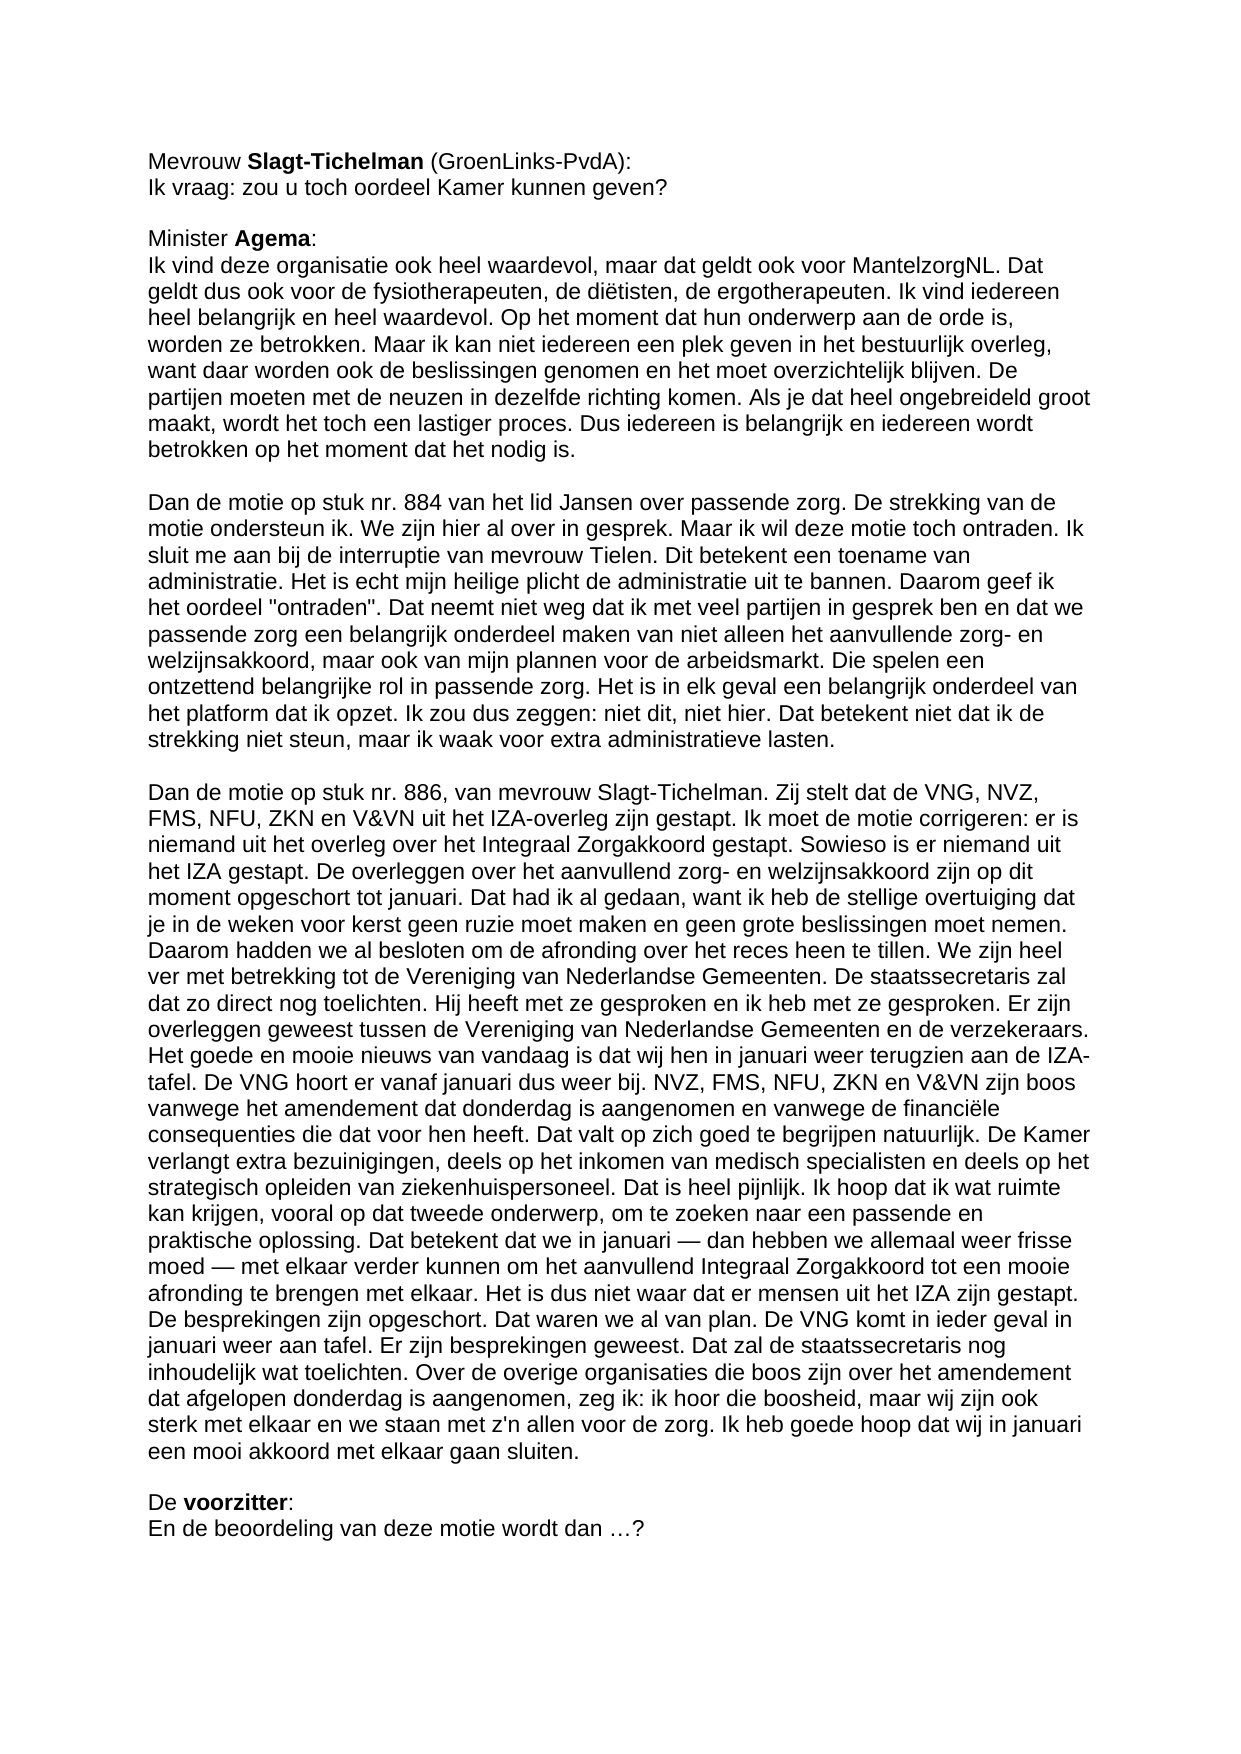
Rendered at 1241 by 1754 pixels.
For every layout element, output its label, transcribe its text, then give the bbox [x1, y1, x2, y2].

text Minister Agema: Ik vind deze organisatie ook heel waardevol, maar dat geldt ook voor MantelzorgNL. Dat geldt dus ook voor de fysiotherapeuten, de diëtisten, de ergotherapeuten. Ik vind iedereen heel belangrijk en heel waardevol. Op het moment dat hun onderwerp aan de orde is, worden ze betrokken. Maar ik kan niet iedereen een plek geven in het bestuurlijk overleg, want daar worden ook de beslissingen genomen en het moet overzichtelijk blijven. De partijen moeten met de neuzen in dezelfde richting komen. Als je dat heel ongebreideld groot maakt, wordt het toch een lastiger proces. Dus iedereen is belangrijk en iedereen wordt betrokken op het moment dat het nodig is. Dan de motie op stuk nr. 884 van het lid Jansen over passende zorg. De strekking van de motie ondersteun ik. We zijn hier al over in gesprek. Maar ik wil deze motie toch ontraden. Ik sluit me aan bij de interruptie van mevrouw Tielen. Dit betekent een toename van administratie. Het is echt mijn heilige plicht de administratie uit te bannen. Daarom geef ik het oordeel "ontraden". Dat neemt niet weg dat ik met veel partijen in gesprek ben en dat we passende zorg een belangrijk onderdeel maken van niet alleen het aanvullende zorg- en welzijnsakkoord, maar ook van mijn plannen voor de arbeidsmarkt. Die spelen een ontzettend belangrijke rol in passende zorg. Het is in elk geval een belangrijk onderdeel van het platform dat ik opzet. Ik zou dus zeggen: niet dit, niet hier. Dat betekent niet dat ik de strekking niet steun, maar ik waak voor extra administratieve lasten. Dan de motie op stuk nr. 886, van mevrouw Slagt-Tichelman. Zij stelt dat de VNG, NVZ, FMS, NFU, ZKN en V&VN uit het IZA-overleg zijn gestapt. Ik moet de motie corrigeren: er is niemand uit het overleg over het Integraal Zorgakkoord gestapt. Sowieso is er niemand uit het IZA gestapt. De overleggen over het aanvullend zorg- en welzijnsakkoord zijn op dit moment opgeschort tot januari. Dat had ik al gedaan, want ik heb de stellige overtuiging dat je in de weken voor kerst geen ruzie moet maken en geen grote beslissingen moet nemen. Daarom hadden we al besloten om de afronding over het reces heen te tillen. We zijn heel ver met betrekking tot de Vereniging van Nederlandse Gemeenten. De staatssecretaris zal dat zo direct nog toelichten. Hij heeft met ze gesproken en ik heb met ze gesproken. Er zijn overleggen geweest tussen de Vereniging van Nederlandse Gemeenten en de verzekeraars. Het goede en mooie nieuws van vandaag is dat wij hen in januari weer terugzien aan de IZA-tafel. De VNG hoort er vanaf januari dus weer bij. NVZ, FMS, NFU, ZKN en V&VN zijn boos vanwege het amendement dat donderdag is aangenomen en vanwege de financiële consequenties die dat voor hen heeft. Dat valt op zich goed te begrijpen natuurlijk. De Kamer verlangt extra bezuinigingen, deels op het inkomen van medisch specialisten en deels op het strategisch opleiden van ziekenhuispersoneel. Dat is heel pijnlijk. Ik hoop dat ik wat ruimte kan krijgen, vooral op dat tweede onderwerp, om te zoeken naar een passende en praktische oplossing. Dat betekent dat we in januari — dan hebben we allemaal weer frisse moed — met elkaar verder kunnen om het aanvullend Integraal Zorgakkoord tot een mooie afronding te brengen met elkaar. Het is dus niet waar dat er mensen uit het IZA zijn gestapt. De besprekingen zijn opgeschort. Dat waren we al van plan. De VNG komt in ieder geval in januari weer aan tafel. Er zijn besprekingen geweest. Dat zal de staatssecretaris nog inhoudelijk wat toelichten. Over de overige organisaties die boos zijn over het amendement dat afgelopen donderdag is aangenomen, zeg ik: ik hoor die boosheid, maar wij zijn ook sterk met elkaar en we staan met z'n allen voor de zorg. Ik heb goede hoop dat wij in januari een mooi akkoord met elkaar gaan sluiten. [148, 225, 1093, 1464]
text Mevrouw Slagt-Tichelman (GroenLinks-PvdA): Ik vraag: zou u toch oordeel Kamer kunnen geven? [148, 148, 1093, 200]
text De voorzitter: En de beoordeling van deze motie wordt dan …? [148, 1489, 1093, 1542]
